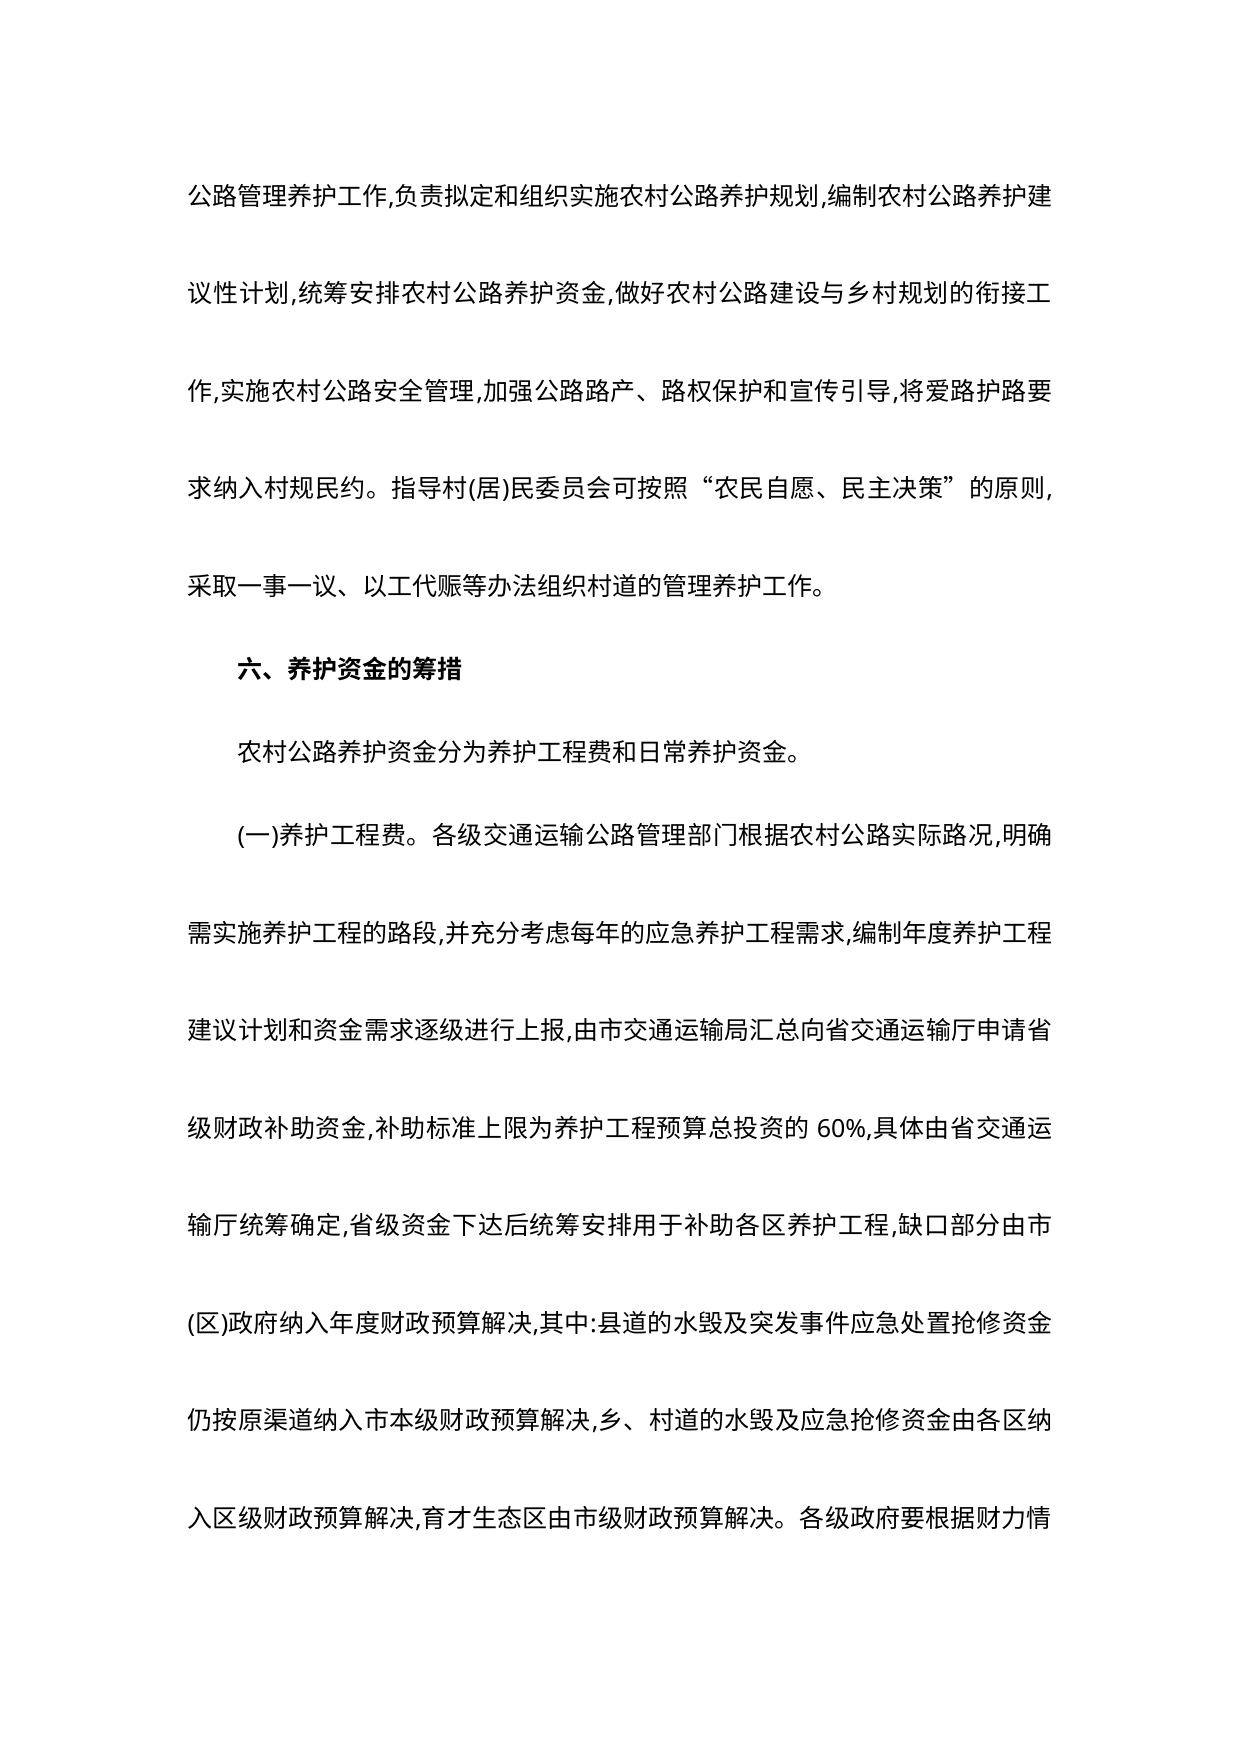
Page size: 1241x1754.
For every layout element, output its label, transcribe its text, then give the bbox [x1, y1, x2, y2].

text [187, 801, 1053, 1549]
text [187, 162, 1053, 617]
text 农村公路养护资金分为养护工程费和日常养护资金。 [187, 718, 1053, 783]
text 六、养护资金的筹措 [187, 635, 1053, 700]
